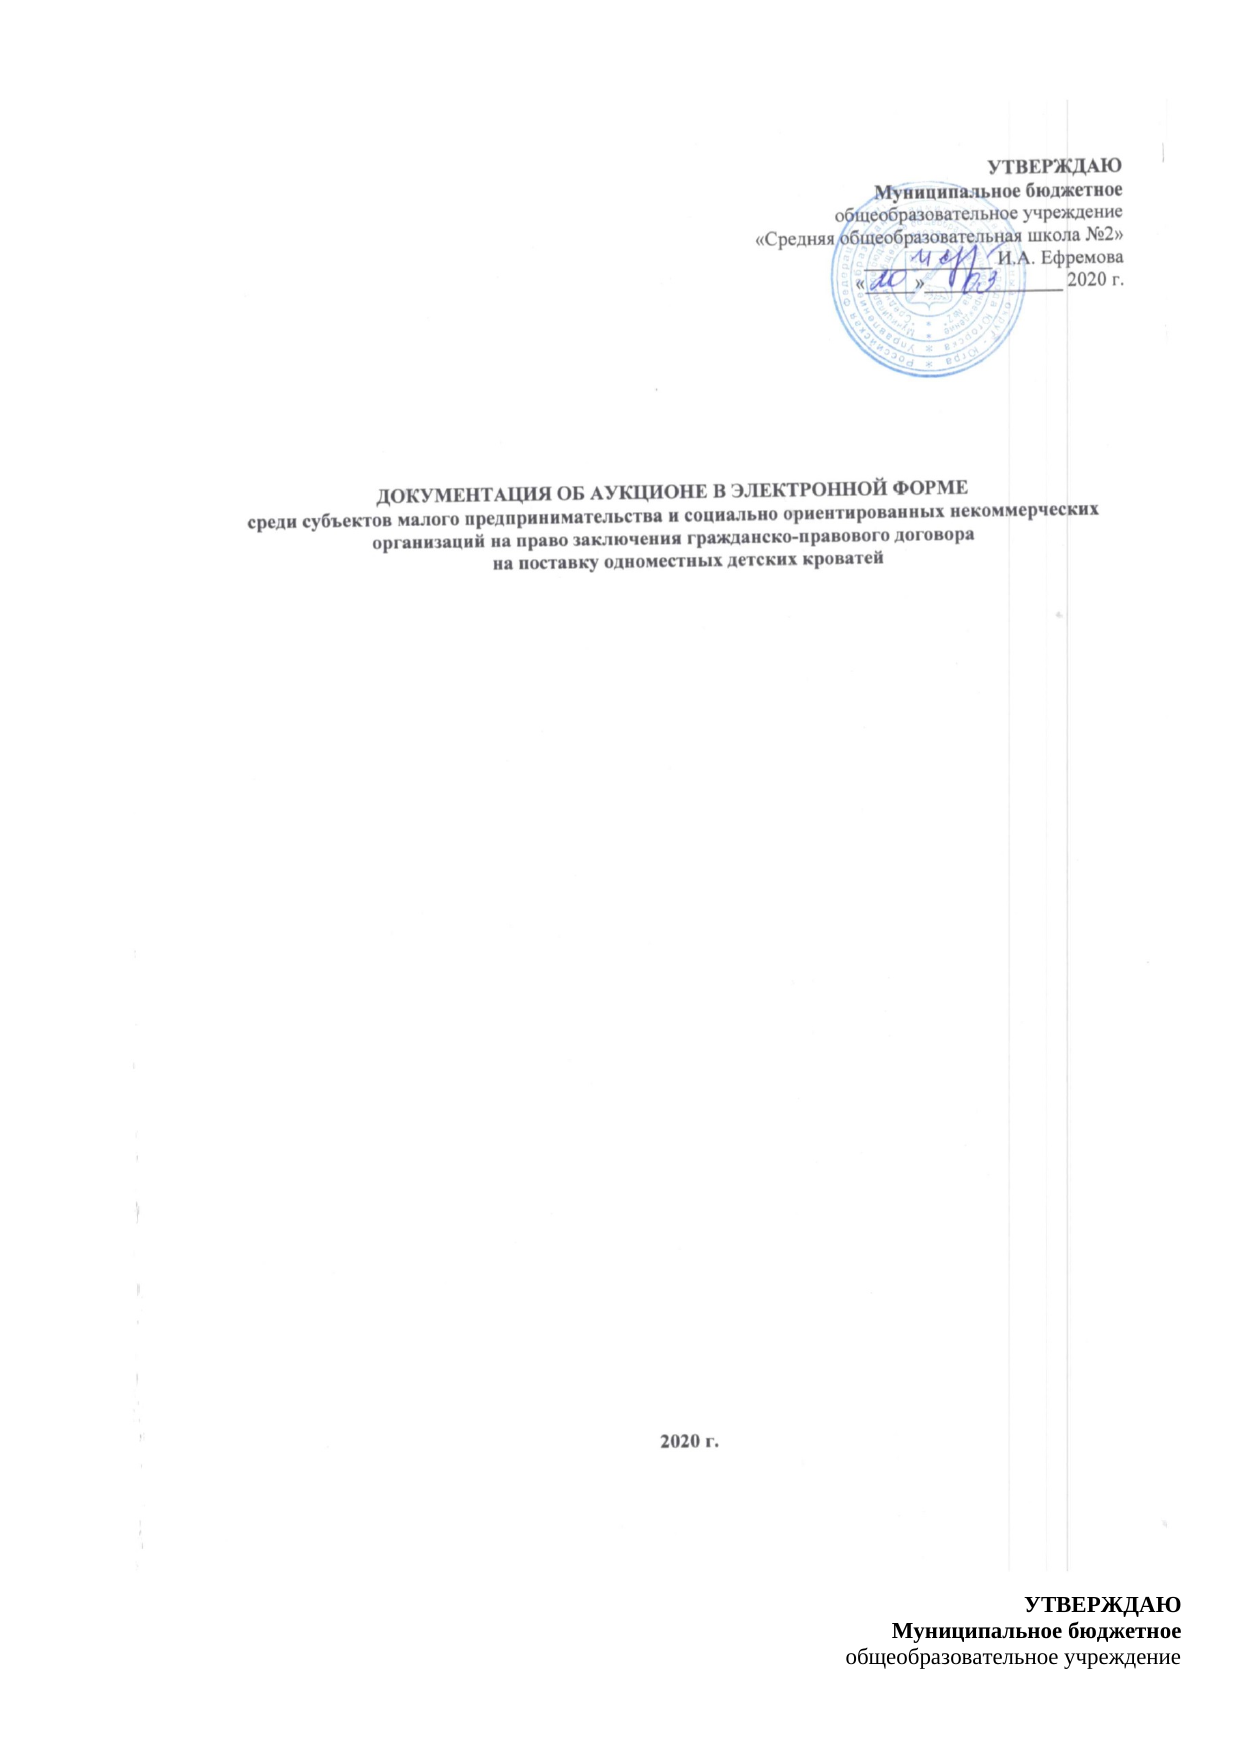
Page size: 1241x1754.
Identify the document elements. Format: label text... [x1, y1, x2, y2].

subtitle УТВЕРЖДАЮ [118, 1591, 1181, 1617]
subtitle Муниципальное бюджетное [118, 1617, 1181, 1643]
text общеобразовательное учреждение [118, 1643, 1181, 1670]
picture [118, 87, 1182, 1591]
